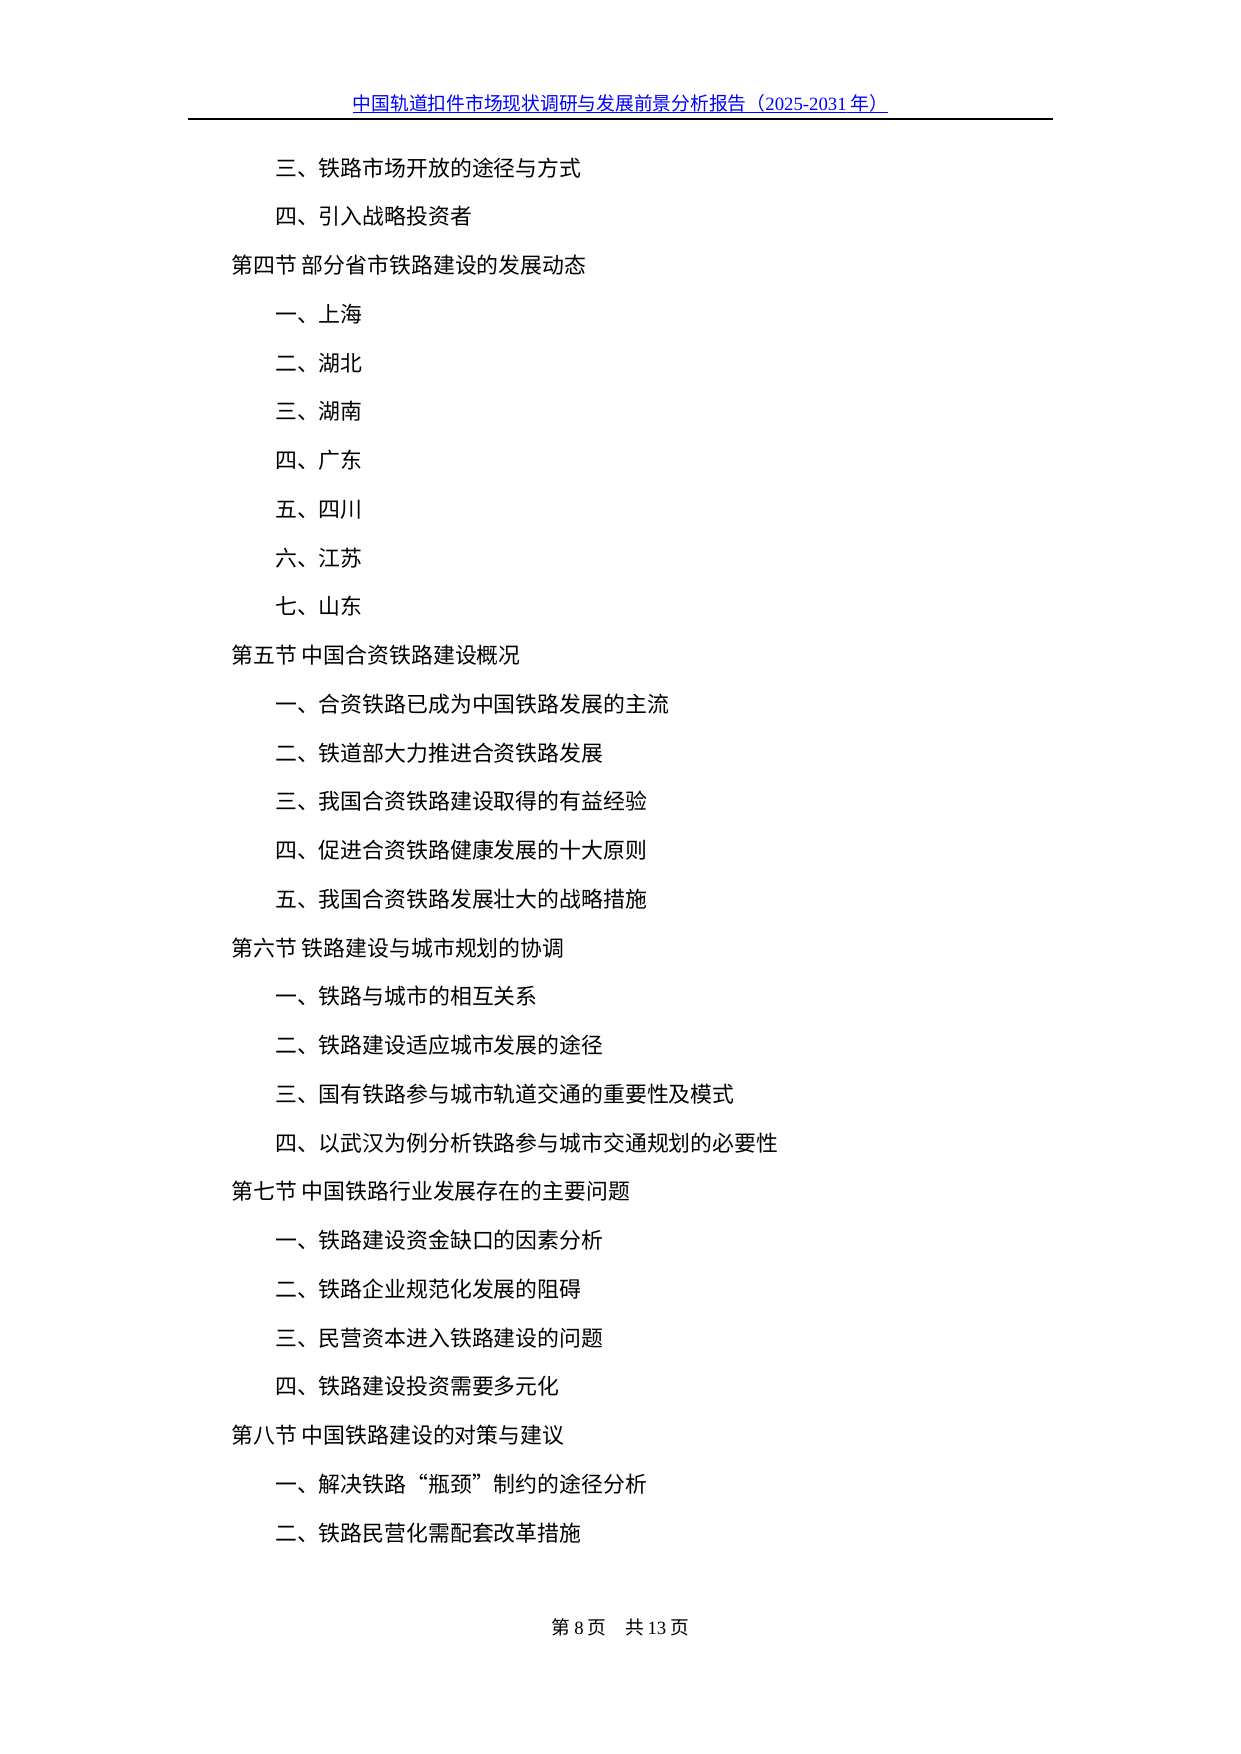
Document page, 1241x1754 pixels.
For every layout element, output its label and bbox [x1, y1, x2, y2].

text [187, 150, 1053, 1548]
